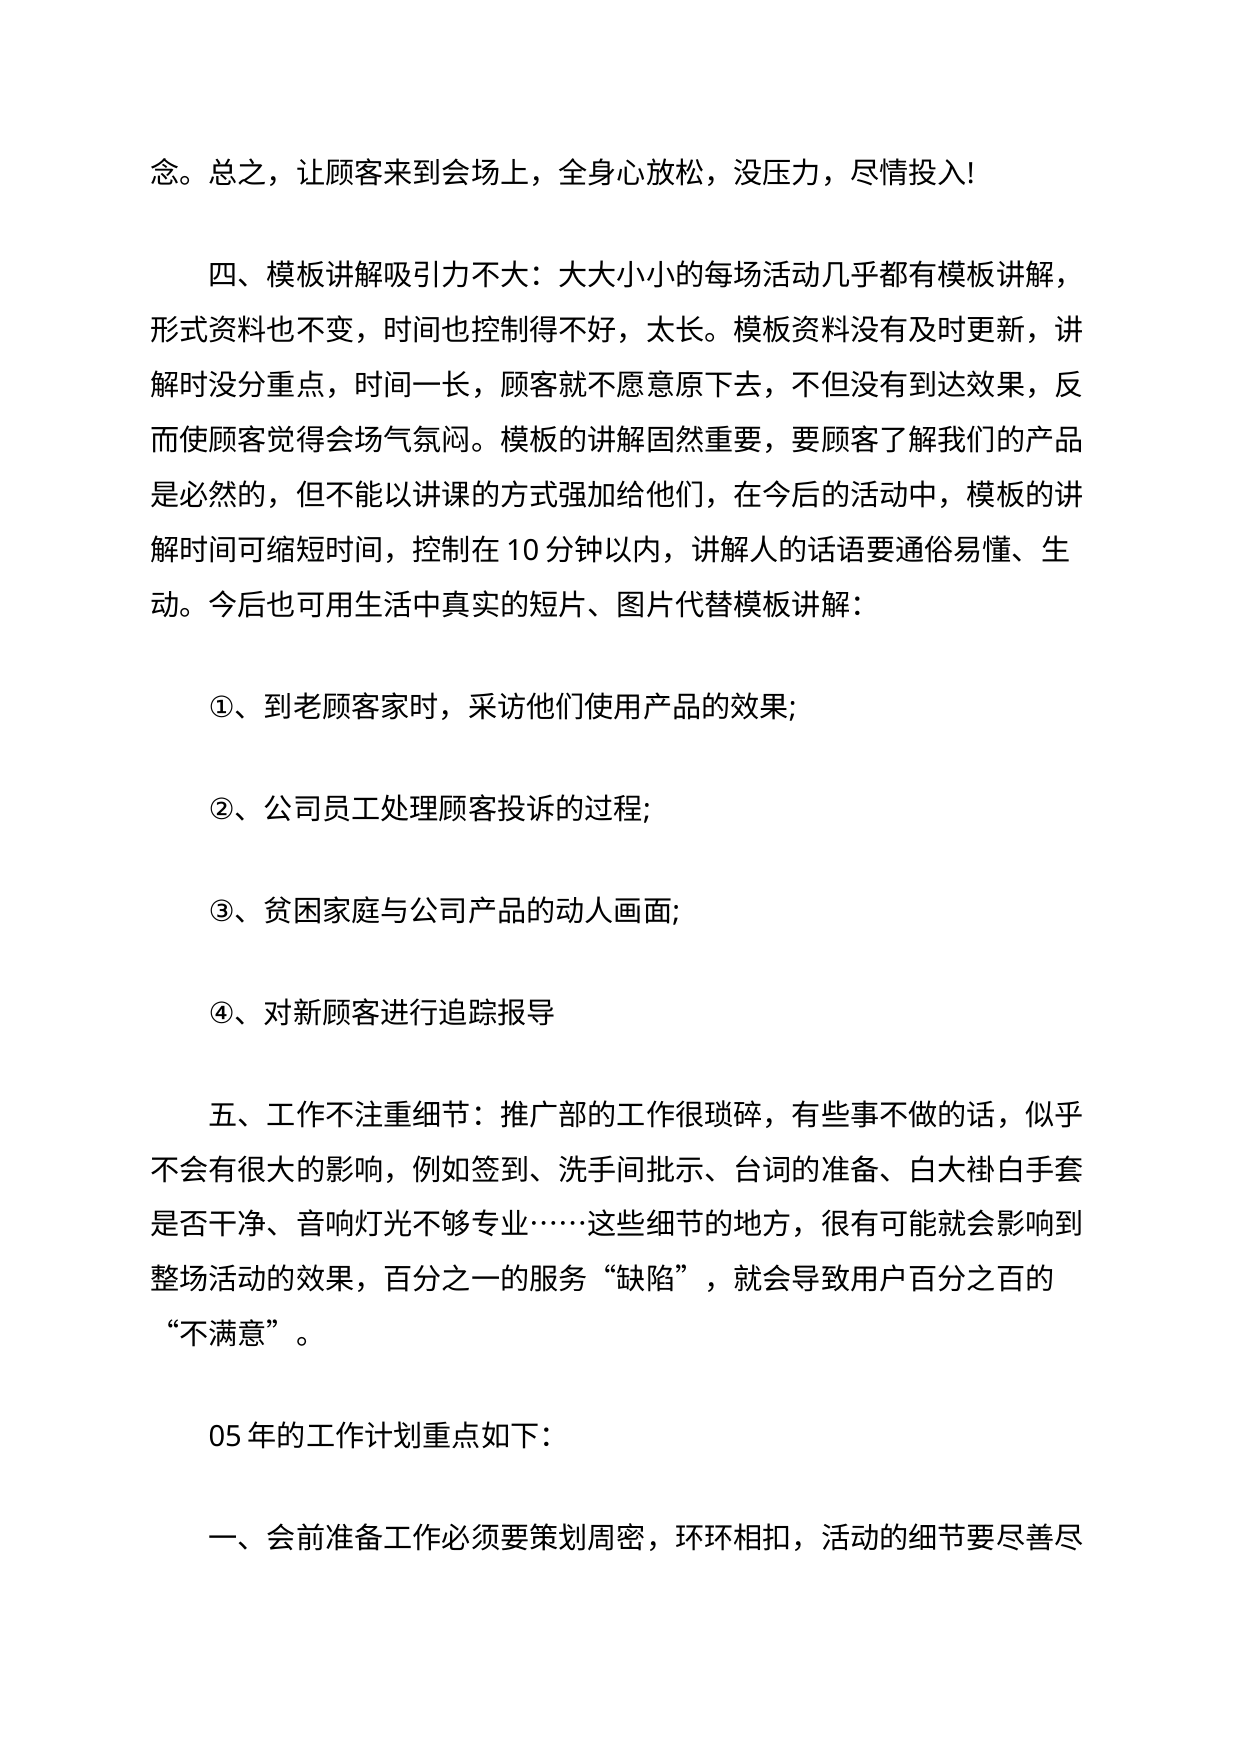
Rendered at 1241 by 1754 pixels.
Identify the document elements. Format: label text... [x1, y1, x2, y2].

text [150, 1514, 1090, 1557]
text 05年的工作计划重点如下： [150, 1412, 1090, 1455]
text ③、贫困家庭与公司产品的动人画面; [150, 887, 1090, 929]
text ②、公司员工处理顾客投诉的过程; [150, 785, 1090, 828]
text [150, 150, 1090, 192]
text 五、工作不注重细节：推广部的工作很琐碎，有些事不做的话，似乎不会有很大的影响，例如签到、洗手间批示、台词的准备、白大褂白手套是否干净、音响灯光不够专业……这些细节的地方，很有可能就会影响到整场活动的效果，百分之一的服务“缺陷”，就会导致用户百分之百的“不满意”。 [150, 1091, 1090, 1353]
text ①、到老顾客家时，采访他们使用产品的效果; [150, 683, 1090, 726]
text ④、对新顾客进行追踪报导 [150, 989, 1090, 1032]
text 四、模板讲解吸引力不大：大大小小的每场活动几乎都有模板讲解，形式资料也不变，时间也控制得不好，太长。模板资料没有及时更新，讲解时没分重点，时间一长，顾客就不愿意原下去，不但没有到达效果，反而使顾客觉得会场气氛闷。模板的讲解固然重要，要顾客了解我们的产品是必然的，但不能以讲课的方式强加给他们，在今后的活动中，模板的讲解时间可缩短时间，控制在10分钟以内，讲解人的话语要通俗易懂、生动。今后也可用生活中真实的短片、图片代替模板讲解： [150, 252, 1090, 624]
